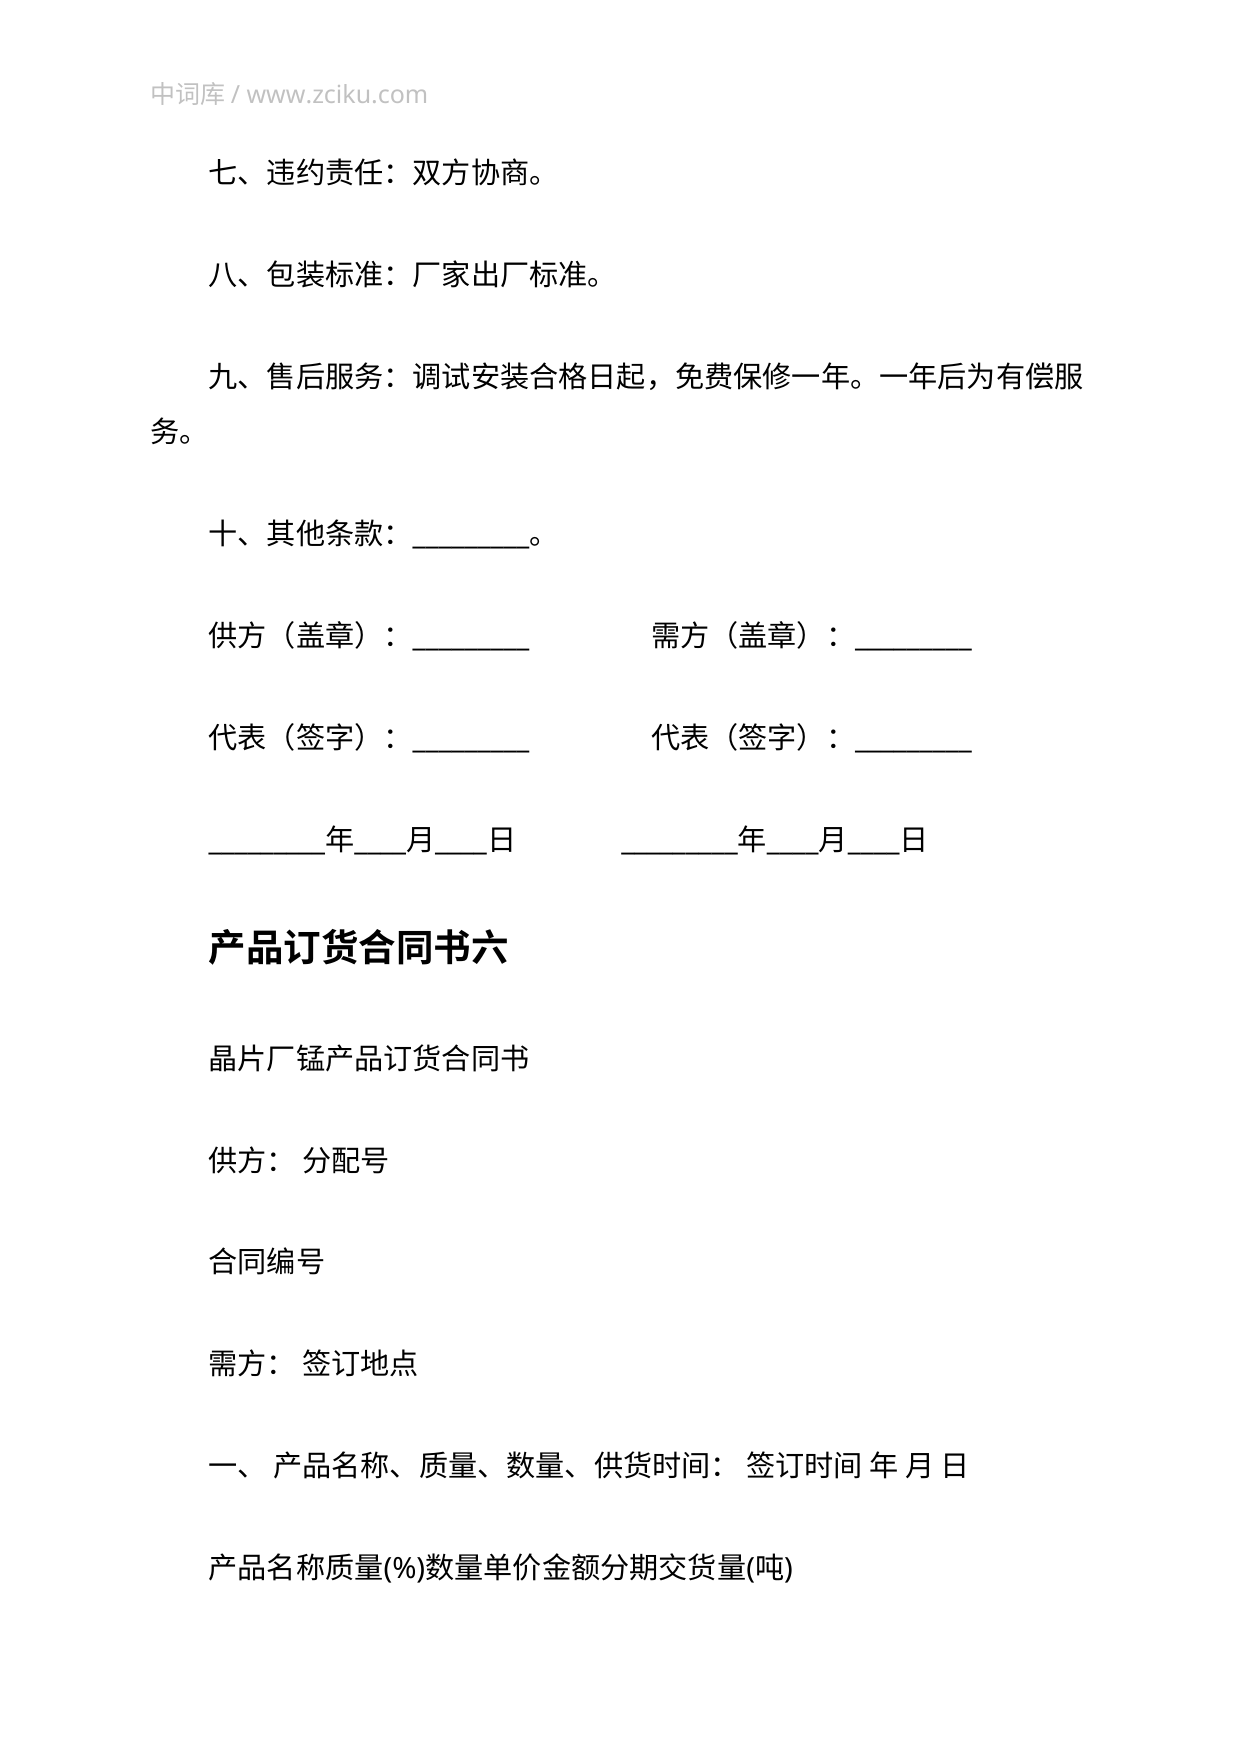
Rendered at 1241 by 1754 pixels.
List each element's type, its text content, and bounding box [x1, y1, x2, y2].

text 一、 产品名称、质量、数量、供货时间： 签订时间 年 月 日 [150, 1443, 1090, 1485]
text 供方： 分配号 [150, 1137, 1090, 1179]
text 九、售后服务：调试安装合格日起，免费保修一年。一年后为有偿服务。 [150, 353, 1090, 451]
text 产品名称质量(%)数量单价金额分期交货量(吨) [150, 1544, 1090, 1587]
text 合同编号 [150, 1239, 1090, 1281]
text _________年____月____日 _________年____月____日 [150, 816, 1090, 858]
text 供方（盖章）：_________ 需方（盖章）：_________ [150, 612, 1090, 654]
text 产品订货合同书六 [150, 918, 1090, 972]
text 七、违约责任：双方协商。 [150, 150, 1090, 192]
text 代表（签字）：_________ 代表（签字）：_________ [150, 714, 1090, 757]
text 八、包装标准：厂家出厂标准。 [150, 252, 1090, 294]
text 十、其他条款：_________。 [150, 510, 1090, 553]
text 需方： 签订地点 [150, 1341, 1090, 1383]
text 晶片厂锰产品订货合同书 [150, 1036, 1090, 1078]
